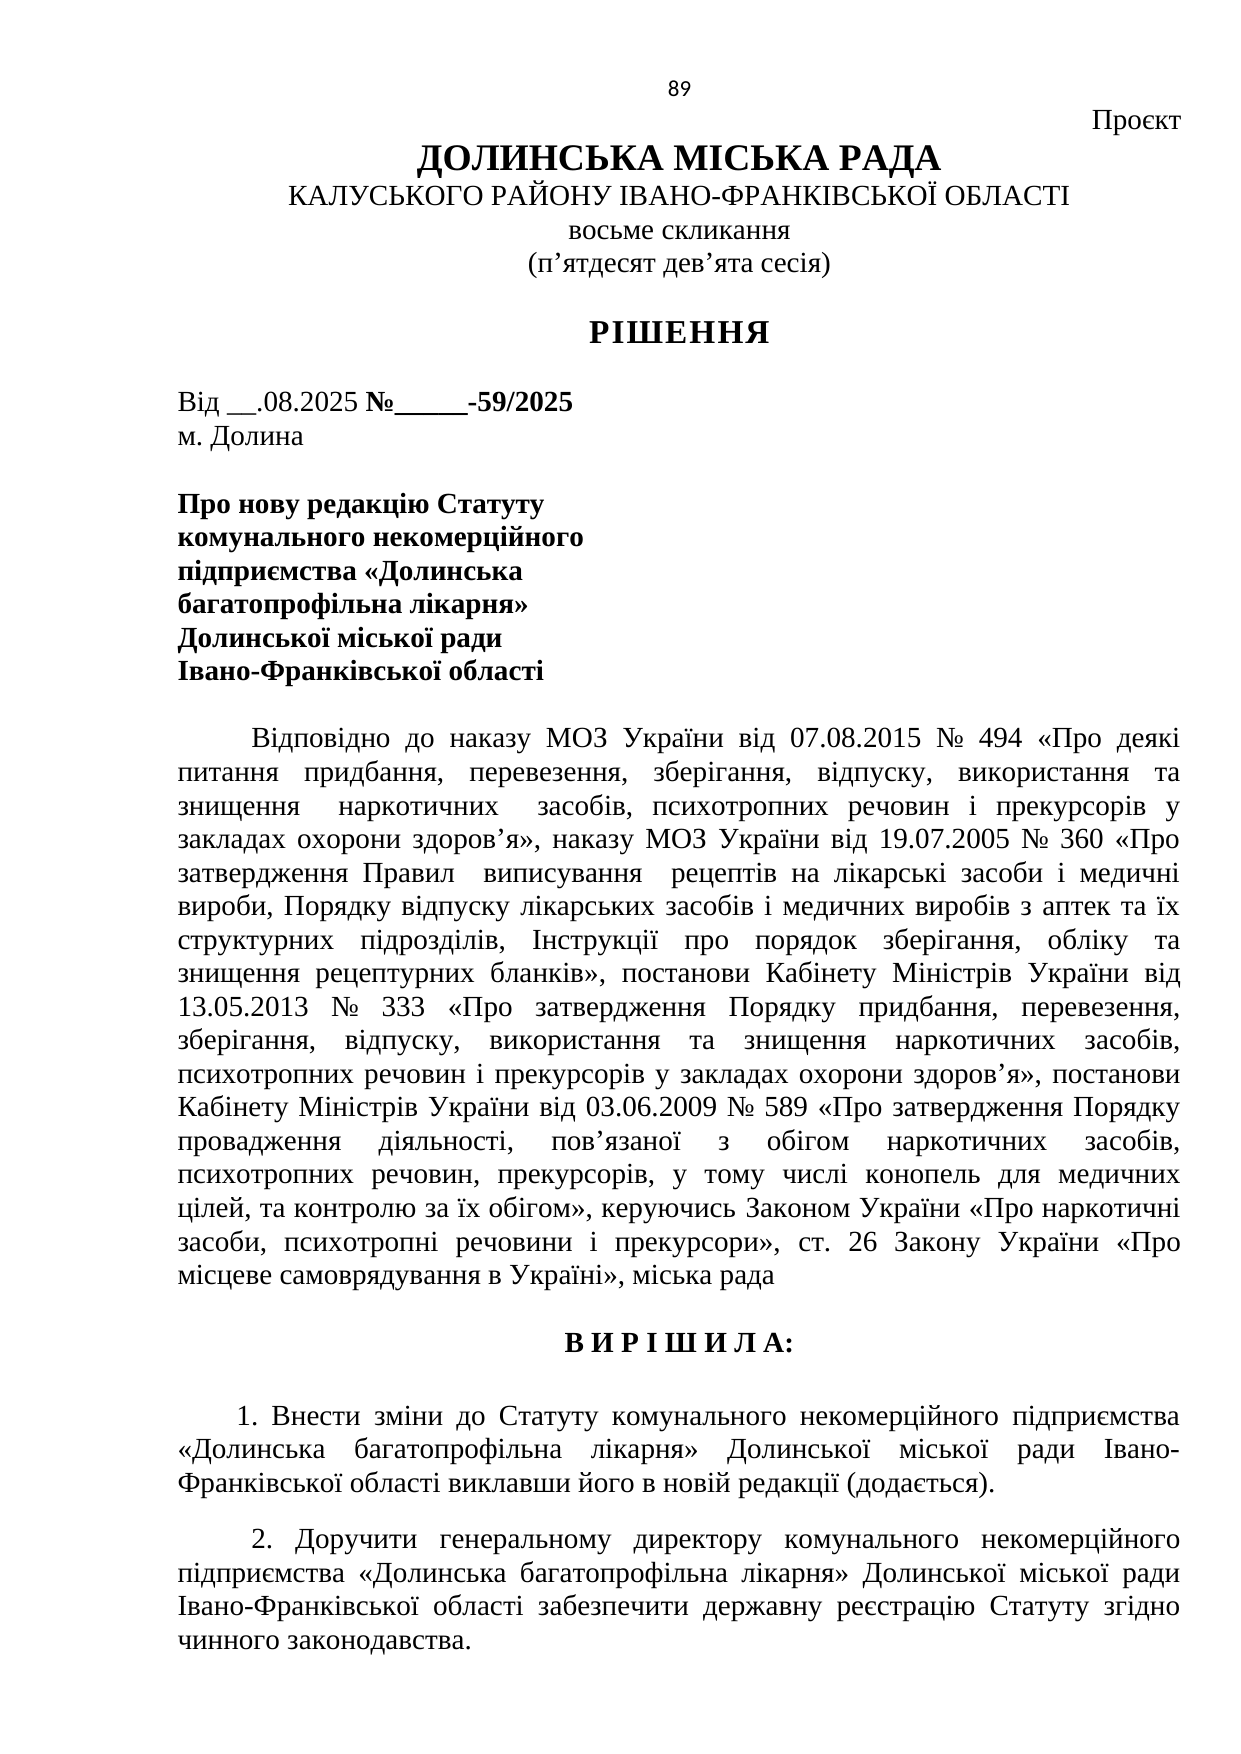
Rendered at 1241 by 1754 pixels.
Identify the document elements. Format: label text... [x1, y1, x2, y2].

text 1. Внести зміни до Статуту комунального некомерційного підприємства «Долинська багатопрофільна лікарня» Долинської міської ради Івано-Франківської області виклавши його в новій редакції (додається). [177, 1398, 1181, 1499]
text м. Долина [177, 418, 1181, 452]
text Відповідно до наказу МОЗ України від 07.08.2015 № 494 «Про деякі питання придбання, перевезення, зберігання, відпуску, використання та знищення наркотичних засобів, психотропних речовин і прекурсорів у закладах охорони здоров’я», наказу МОЗ України від 19.07.2005 № 360 «Про затвердження Правил виписування рецептів на лікарські засоби і медичні вироби, Порядку відпуску лікарських засобів і медичних виробів з аптек та їх структурних підрозділів, Інструкції про порядок зберігання, обліку та знищення рецептурних бланків», постанови Кабінету Міністрів України від 13.05.2013 № 333 «Про затвердження Порядку придбання, перевезення, зберігання, відпуску, використання та знищення наркотичних засобів, психотропних речовин і прекурсорів у закладах охорони здоров’я», постанови Кабінету Міністрів України від 03.06.2009 № 589 «Про затвердження Порядку провадження діяльності, пов’язаної з обігом наркотичних засобів, психотропних речовин, прекурсорів, у тому числі конопель для медичних цілей, та контролю за їх обігом», керуючись Законом України «Про наркотичні засоби, психотропні речовини і прекурсори», ст. 26 Закону України «Про місцеве самоврядування в Україні», міська рада [177, 721, 1181, 1291]
text Калуського району Івано-Франківської області [177, 178, 1181, 212]
text 2. Доручити генеральному директору комунального некомерційного підприємства «Долинська багатопрофільна лікарня» Долинської міської ради Івано-Франківської області забезпечити державну реєстрацію Статуту згідно чинного законодавства. [177, 1521, 1181, 1656]
text В И Р І Ш И Л А: [177, 1325, 1181, 1358]
text восьме скликання [177, 212, 1181, 246]
text Проєкт [841, 102, 1181, 135]
text РІШЕННЯ [177, 313, 1181, 351]
text Про нову редакцію Статуту комунального некомерційного підприємства «Долинська багатопрофільна лікарня» Долинської міської ради Івано-Франківської області [177, 486, 620, 687]
text (п’ятдесят дев’ята сесія) [177, 246, 1181, 279]
text Долинська міська рада [177, 135, 1181, 178]
text Від __.08.2025 №_____-59/2025 [177, 384, 1181, 418]
